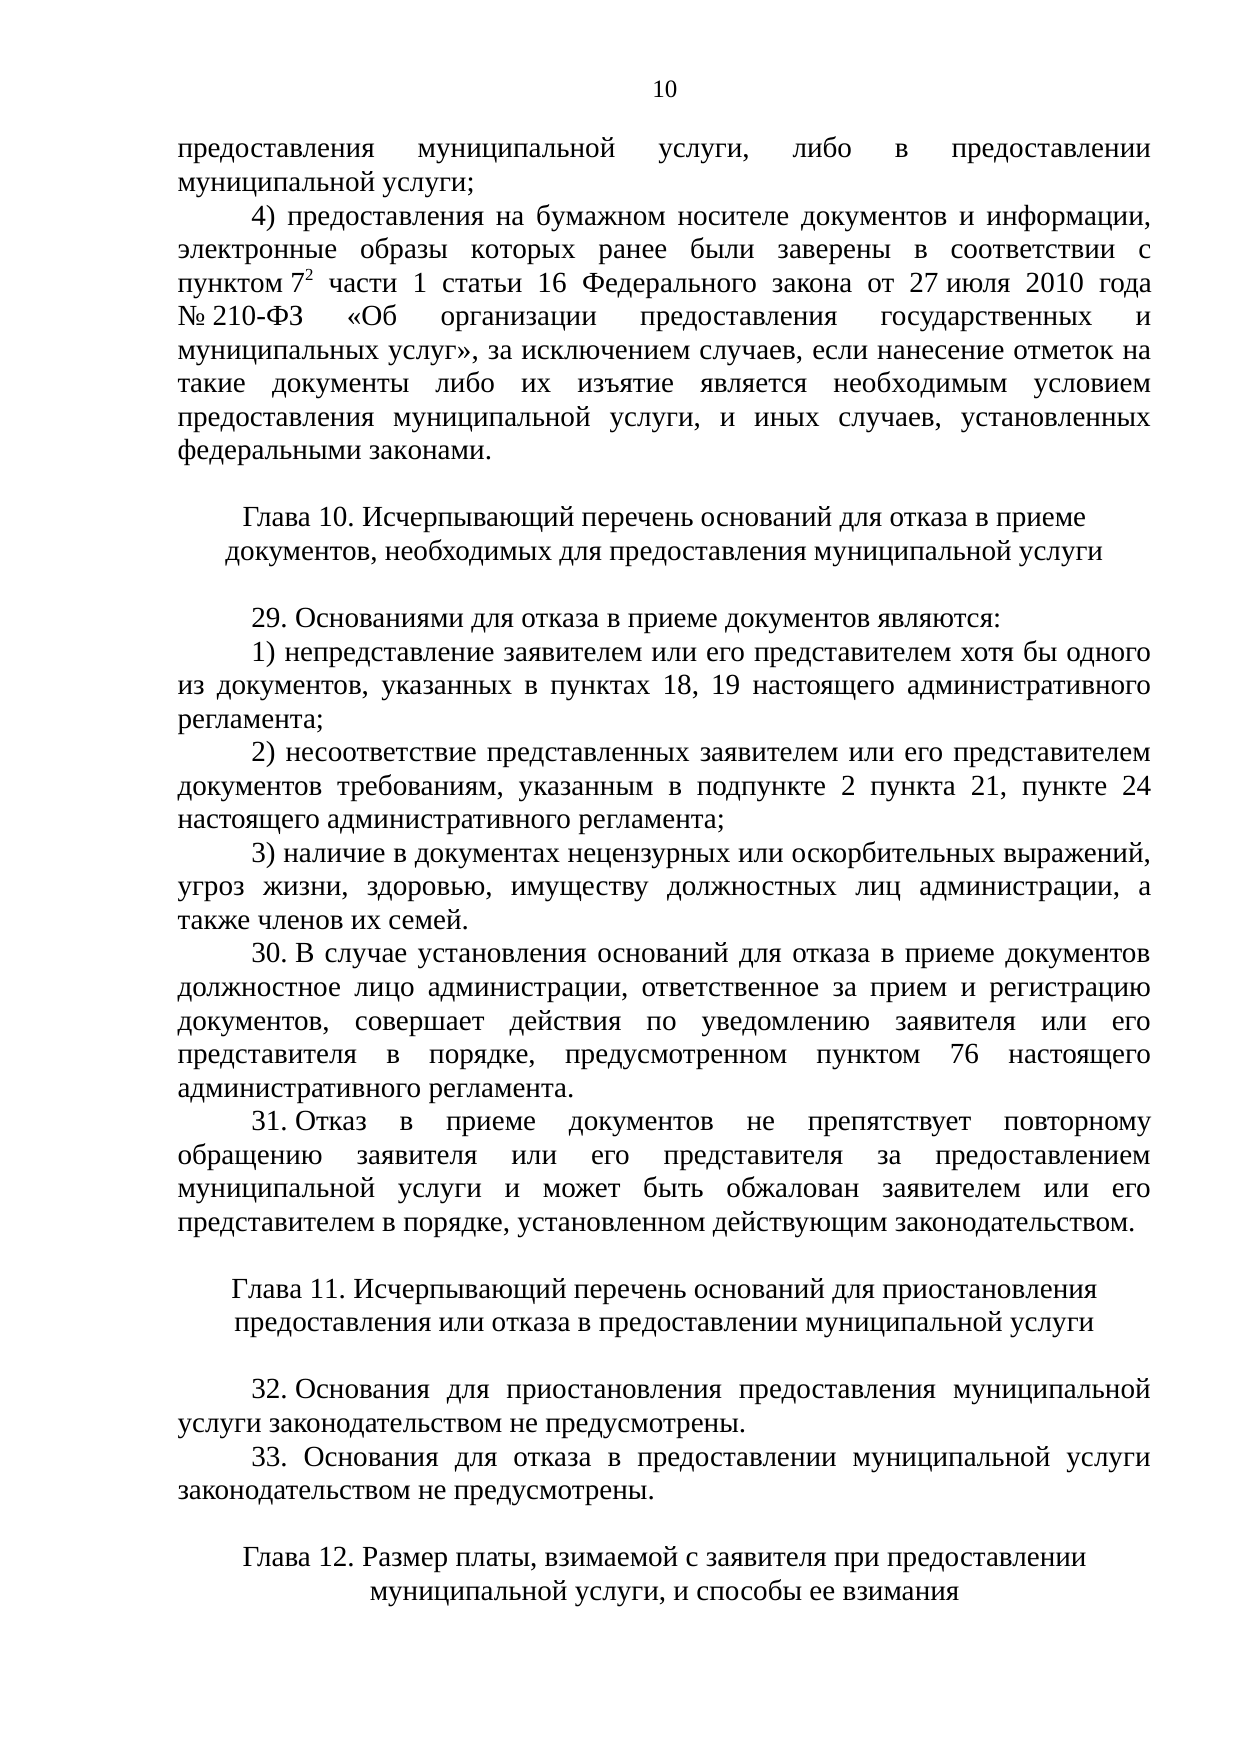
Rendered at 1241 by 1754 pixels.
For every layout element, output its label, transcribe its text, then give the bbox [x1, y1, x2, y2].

subtitle Глава 11. Исчерпывающий перечень оснований для приостановления предоставления или отказа в предоставлении муниципальной услуги [177, 1271, 1152, 1338]
text Глава 12. Размер платы, взимаемой с заявителя при предоставлении муниципальной услуги, и способы ее взимания [177, 1539, 1152, 1606]
text 31. Отказ в приеме документов не препятствует повторному обращению заявителя или его представителя за предоставлением муниципальной услуги и может быть обжалован заявителем или его представителем в порядке, установленном действующим законодательством. [177, 1103, 1152, 1237]
text 33. Основания для отказа в предоставлении муниципальной услуги законодательством не предусмотрены. [177, 1439, 1152, 1506]
text 29. Основаниями для отказа в приеме документов являются: [177, 600, 1152, 634]
text Глава 10. Исчерпывающий перечень оснований для отказа в приеме документов, необходимых для предоставления муниципальной услуги [177, 499, 1152, 567]
text 4) предоставления на бумажном носителе документов и информации, электронные образы которых ранее были заверены в соответствии с пунктом 72 части 1 статьи 16 Федерального закона от 27 июля 2010 года № 210-ФЗ «Об организации предоставления государственных и муниципальных услуг», за исключением случаев, если нанесение отметок на такие документы либо их изъятие является необходимым условием предоставления муниципальной услуги, и иных случаев, установленных федеральными законами. [177, 198, 1152, 466]
text 30. В случае установления оснований для отказа в приеме документов должностное лицо администрации, ответственное за прием и регистрацию документов, совершает действия по уведомлению заявителя или его представителя в порядке, предусмотренном пунктом 76 настоящего административного регламента. [177, 936, 1152, 1103]
text 1) непредставление заявителем или его представителем хотя бы одного из документов, указанных в пунктах 18, 19 настоящего административного регламента; [177, 634, 1152, 734]
text 3) наличие в документах нецензурных или оскорбительных выражений, угроз жизни, здоровью, имуществу должностных лиц администрации, а также членов их семей. [177, 835, 1152, 936]
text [177, 131, 1152, 198]
text 2) несоответствие представленных заявителем или его представителем документов требованиям, указанным в подпункте 2 пункта 21, пункте 24 настоящего административного регламента; [177, 734, 1152, 835]
text 32. Основания для приостановления предоставления муниципальной услуги законодательством не предусмотрены. [177, 1372, 1152, 1439]
